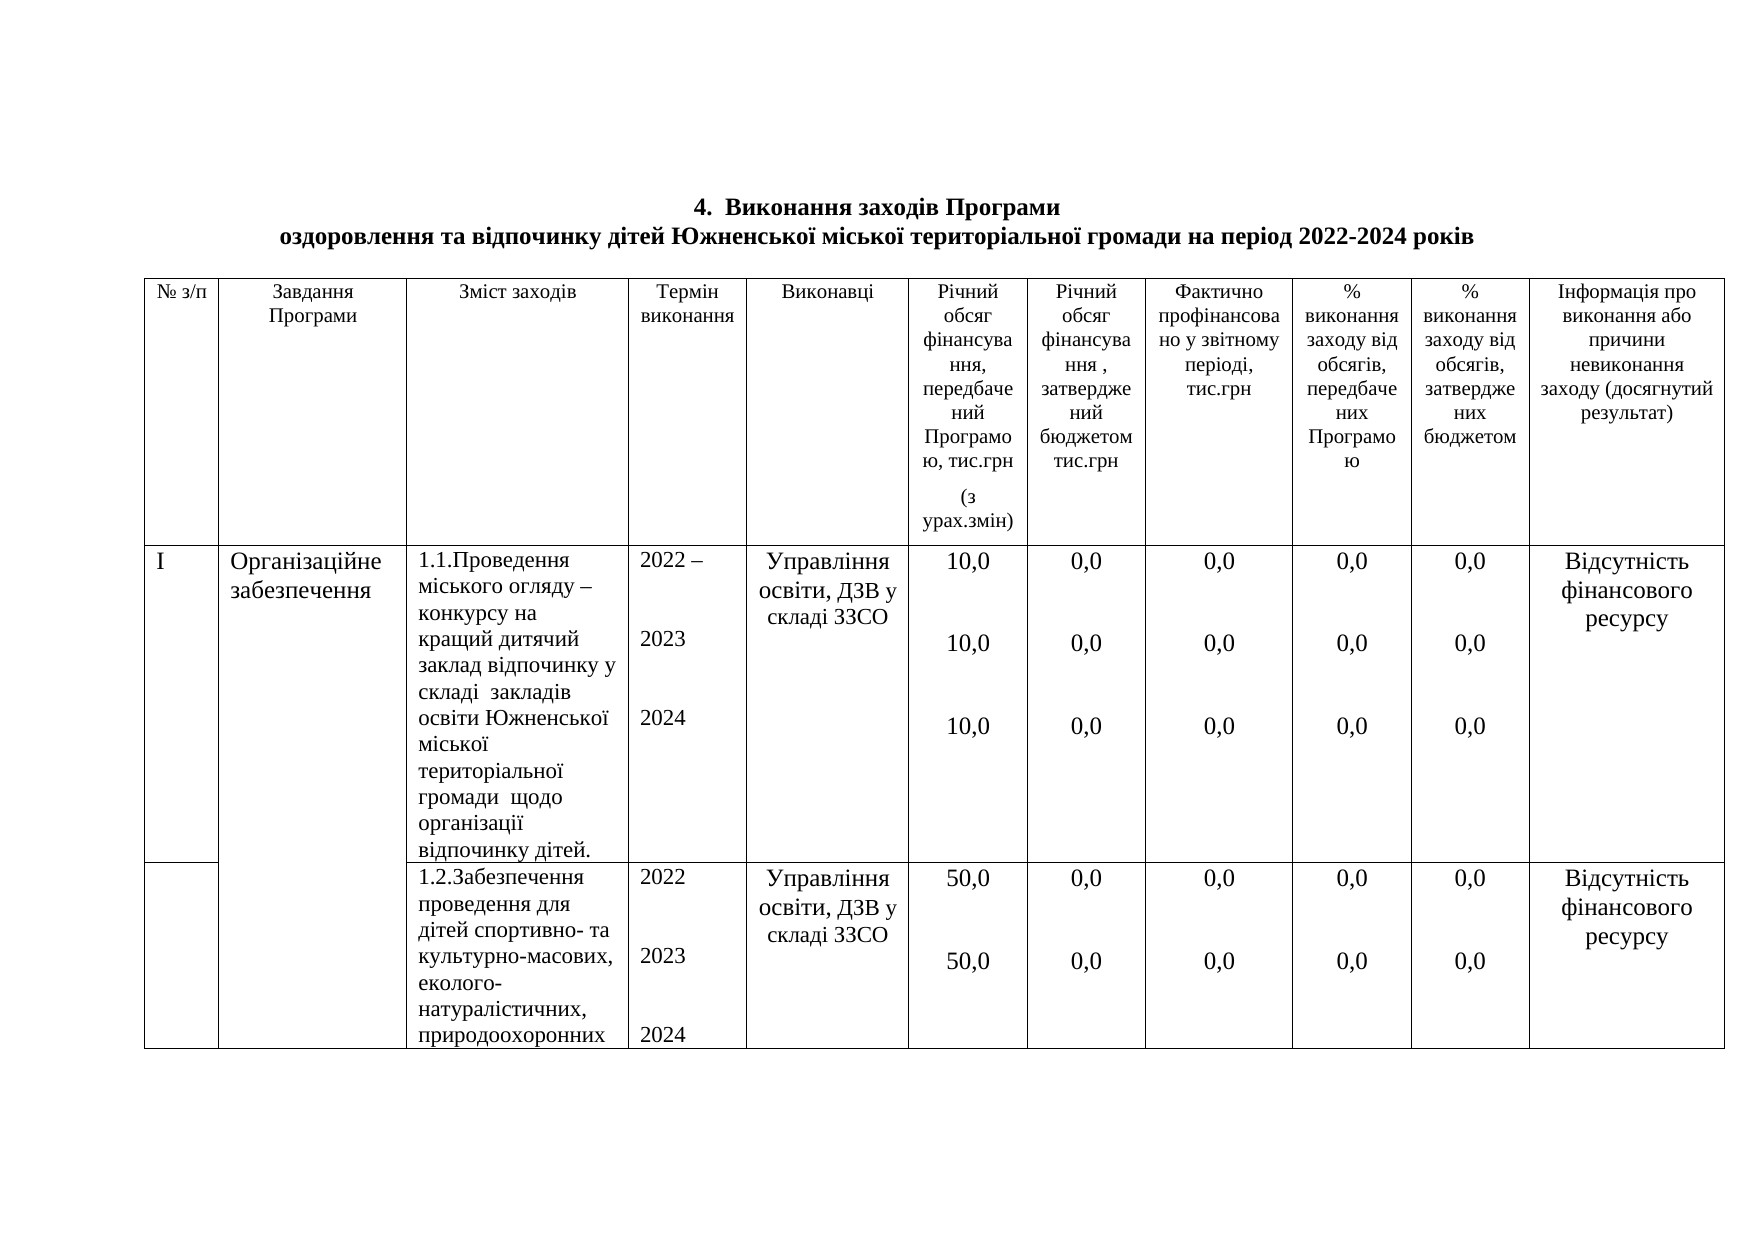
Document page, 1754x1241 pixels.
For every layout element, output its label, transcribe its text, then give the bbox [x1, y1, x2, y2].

text оздоровлення та відпочинку дітей Южненської міської територіальної громади на період 2022-2024 років [118, 221, 1636, 249]
table_header № з/п [145, 279, 218, 545]
table_cell 0,0 0,0 0,0 [1293, 863, 1411, 1048]
table_cell 0,0 0,0 0,0 [1146, 546, 1292, 862]
table_header Річний обсяг фінансування, передбачений Програмою, тис.грн (з урах.змін) [909, 279, 1027, 545]
table_cell Управління освіти, ДЗВ у складі ЗЗСО [747, 546, 908, 862]
table_cell І [145, 546, 218, 862]
table_header Річний обсяг фінансування , затверджений бюджетом тис.грн [1028, 279, 1145, 545]
table_header Фактично профінансовано у звітному періоді, тис.грн [1146, 279, 1292, 545]
table_header % виконання заходу від обсягів, передбачених Програмою [1293, 279, 1411, 545]
table_header % виконання заходу від обсягів, затверджених бюджетом [1412, 279, 1529, 545]
table_cell Організаційне забезпечення [219, 546, 406, 1048]
table_header Виконавці [747, 279, 908, 545]
table_cell 0,0 0,0 0,0 [1028, 863, 1145, 1048]
table_cell [145, 863, 218, 1048]
table_cell 1.1.Проведення міського огляду – конкурсу на кращий дитячий заклад відпочинку у складі закладів освіти Южненської міської територіальної громади щодо організації відпочинку дітей. [407, 546, 628, 862]
table_cell 0,0 0,0 0,0 [1028, 546, 1145, 862]
table_cell 2022 2023 2024 [629, 863, 746, 1048]
table_cell 50,0 50,0 50,0 [909, 863, 1027, 1048]
table_header Зміст заходів [407, 279, 628, 545]
table_header Завдання Програми [219, 279, 406, 545]
table_cell 0,0 0,0 0,0 [1146, 863, 1292, 1048]
table_header Термін виконання [629, 279, 746, 545]
text 4. Виконання заходів Програми [118, 192, 1636, 221]
table_cell 10,0 10,0 10,0 [909, 546, 1027, 862]
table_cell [407, 863, 628, 1048]
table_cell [747, 863, 908, 1048]
table_cell 0,0 0,0 0,0 [1293, 546, 1411, 862]
table_cell 2022 – 2023 2024 [629, 546, 746, 862]
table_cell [1530, 863, 1724, 1048]
table_header Інформація про виконання або причини невиконання заходу (досягнутий результат) [1530, 279, 1724, 545]
table_cell 0,0 0,0 0,0 [1412, 546, 1529, 862]
table_cell 0,0 0,0 0,0 [1412, 863, 1529, 1048]
table_cell Відсутність фінансового ресурсу [1530, 546, 1724, 862]
